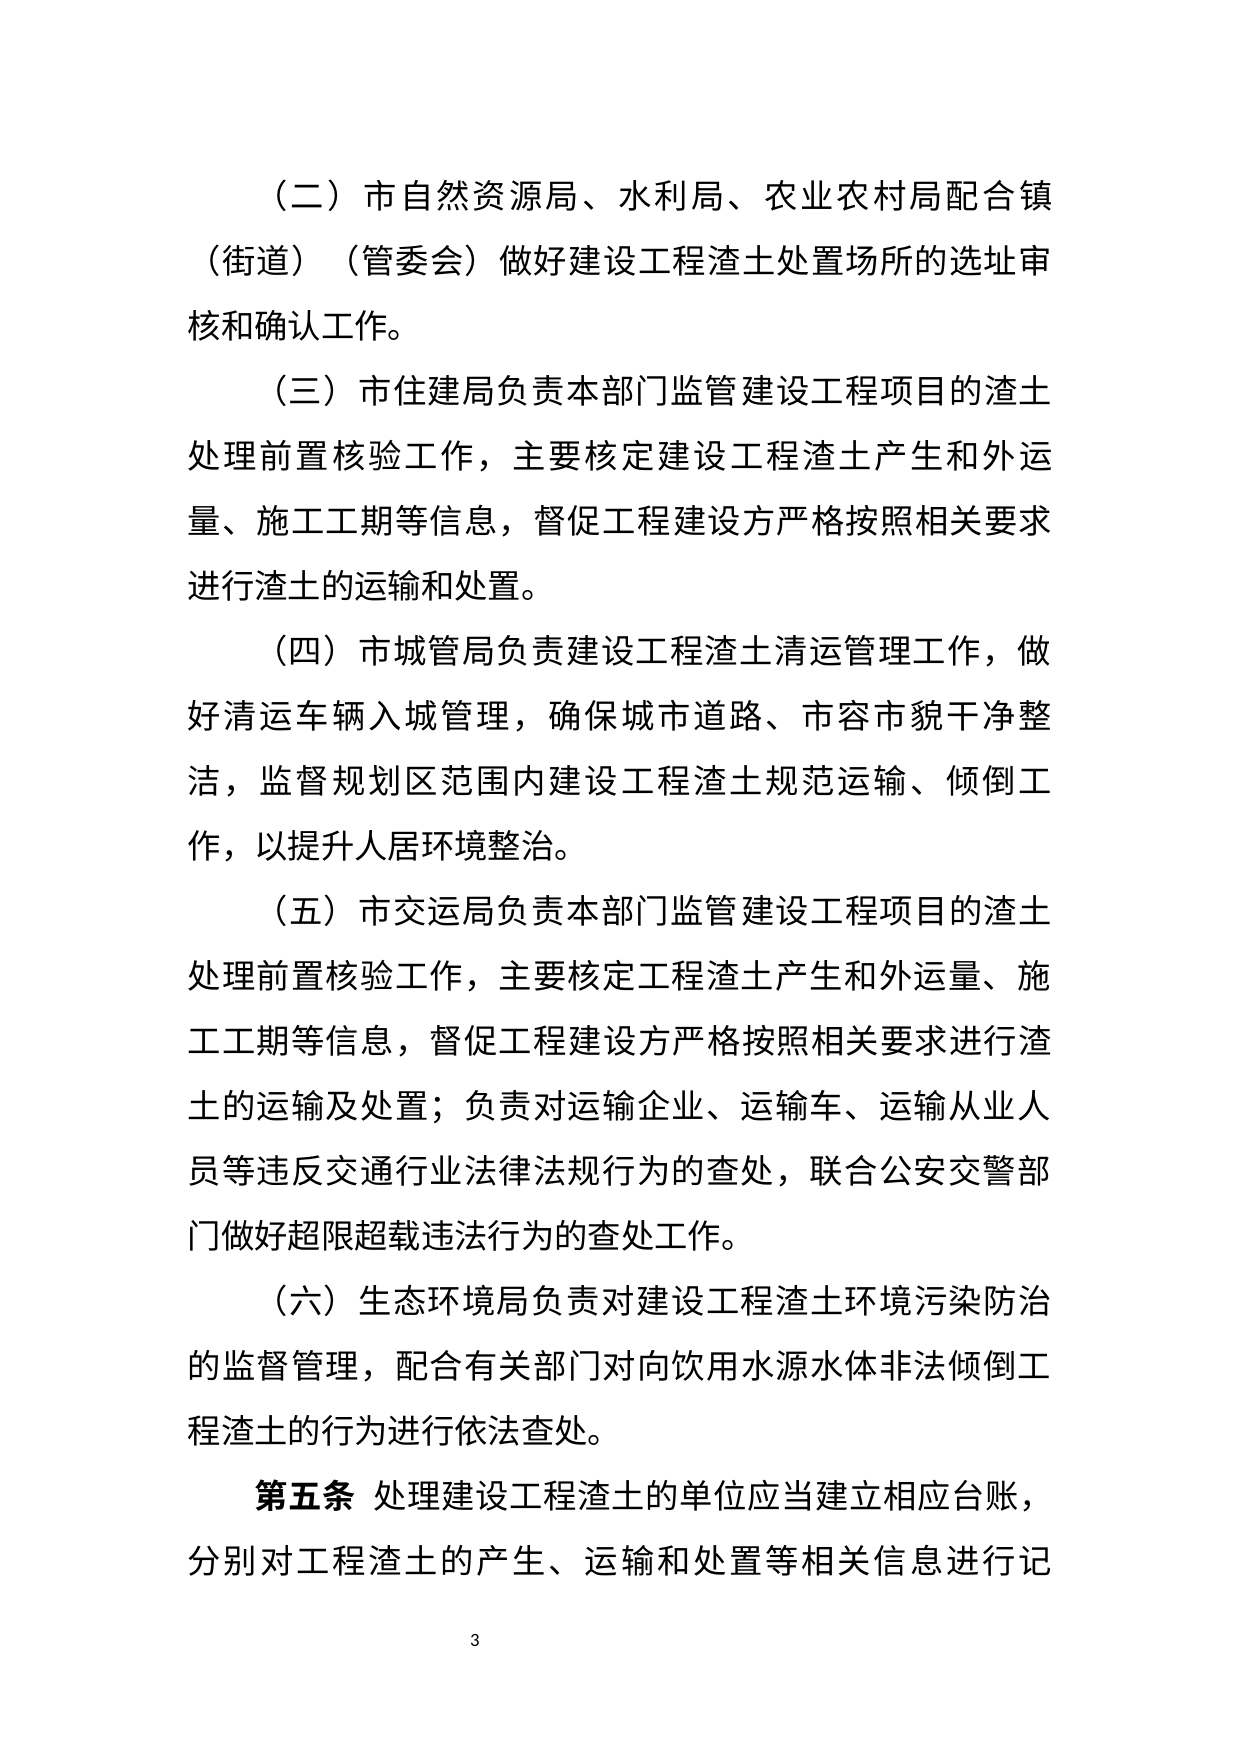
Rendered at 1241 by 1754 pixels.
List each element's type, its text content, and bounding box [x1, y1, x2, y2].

text （二）市自然资源局、水利局、农业农村局配合镇（街道）（管委会）做好建设工程渣土处置场所的选址审核和确认工作。 [187, 162, 1053, 357]
text （三）市住建局负责本部门监管建设工程项目的渣土处理前置核验工作，主要核定建设工程渣土产生和外运量、施工工期等信息，督促工程建设方严格按照相关要求进行渣土的运输和处置。 [187, 357, 1053, 617]
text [187, 1462, 1053, 1592]
text （五）市交运局负责本部门监管建设工程项目的渣土处理前置核验工作，主要核定工程渣土产生和外运量、施工工期等信息，督促工程建设方严格按照相关要求进行渣土的运输及处置；负责对运输企业、运输车、运输从业人员等违反交通行业法律法规行为的查处，联合公安交警部门做好超限超载违法行为的查处工作。 [187, 877, 1053, 1267]
text （六）生态环境局负责对建设工程渣土环境污染防治的监督管理，配合有关部门对向饮用水源水体非法倾倒工程渣土的行为进行依法查处。 [187, 1267, 1053, 1462]
text （四）市城管局负责建设工程渣土清运管理工作，做好清运车辆入城管理，确保城市道路、市容市貌干净整洁，监督规划区范围内建设工程渣土规范运输、倾倒工作，以提升人居环境整治。 [187, 617, 1053, 877]
